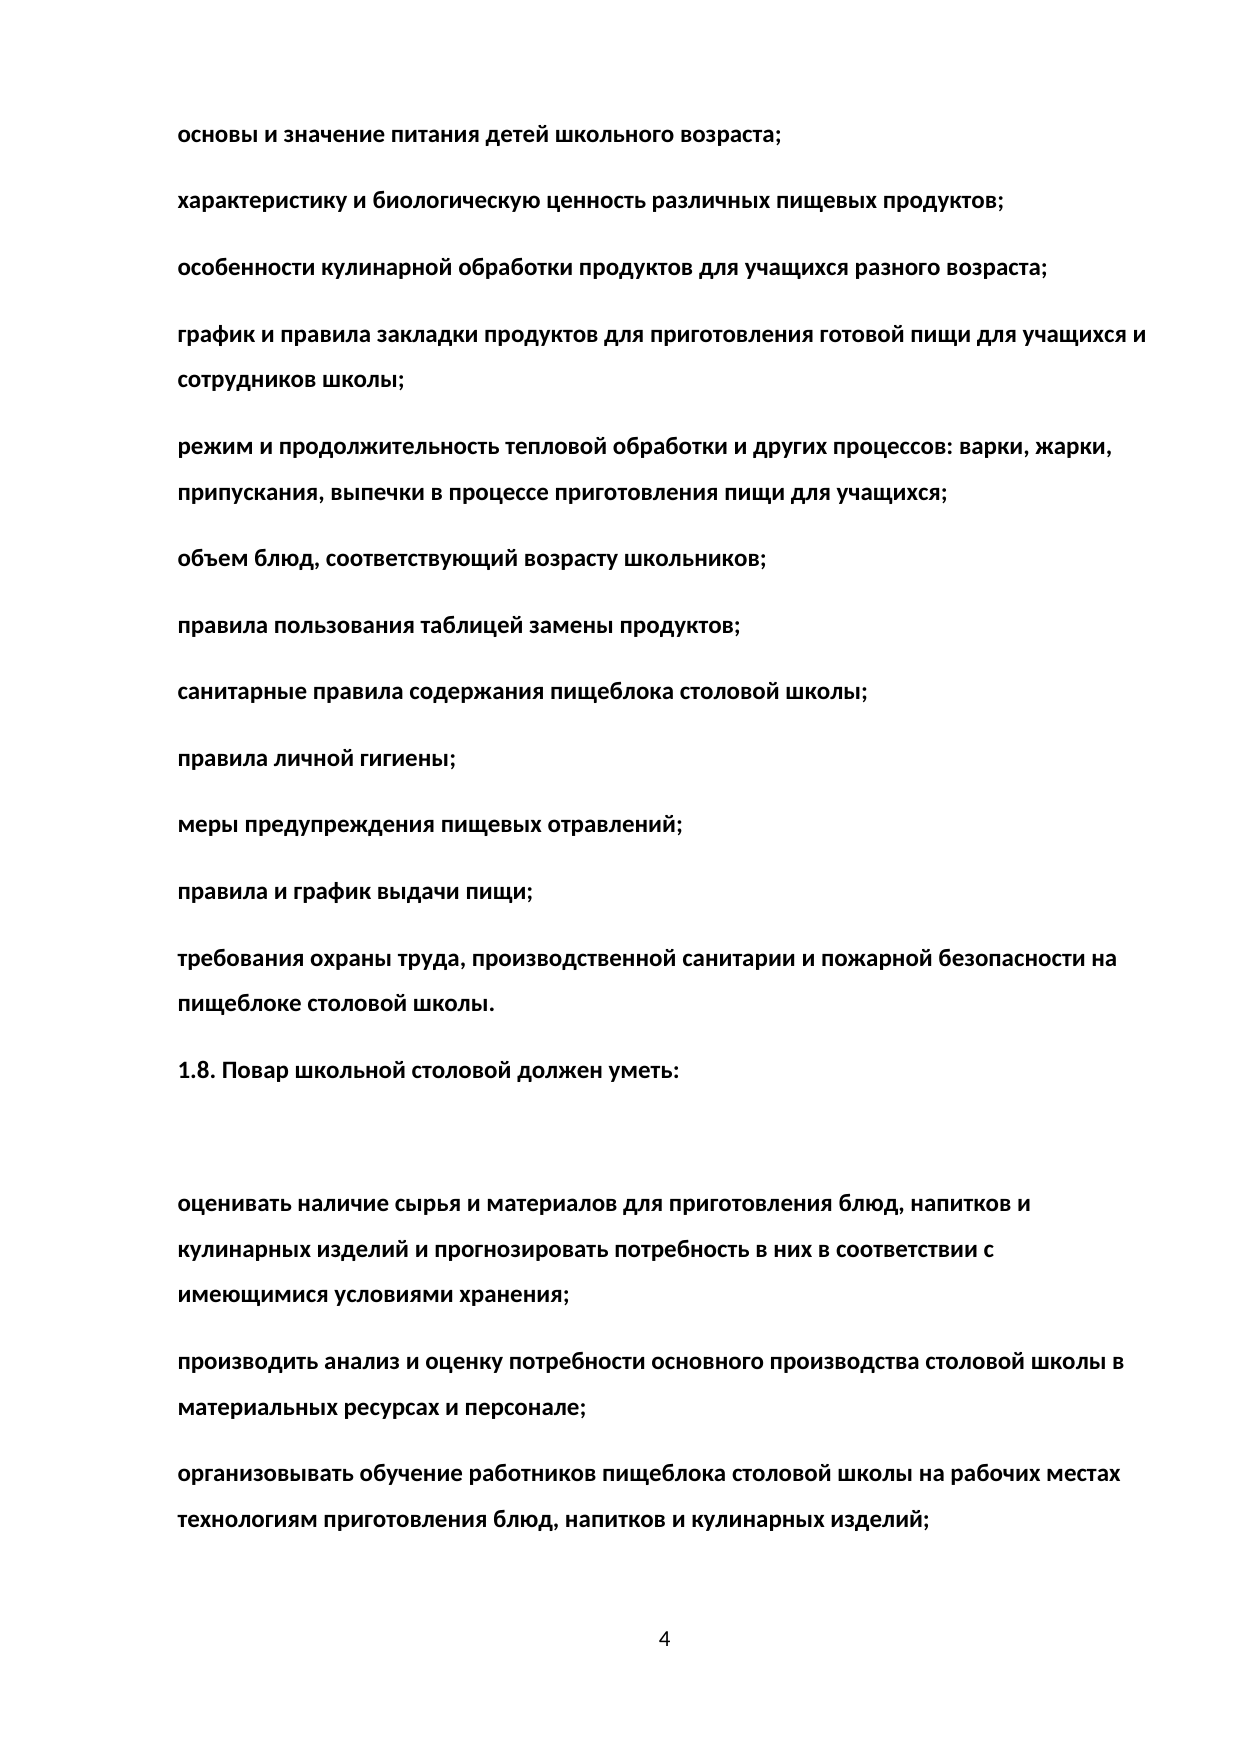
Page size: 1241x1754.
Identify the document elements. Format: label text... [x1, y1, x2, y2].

text санитарные правила содержания пищеблока столовой школы; [177, 676, 1152, 706]
text оценивать наличие сырья и материалов для приготовления блюд, напитков и кулинарных изделий и прогнозировать потребность в них в соответствии с имеющимися условиями хранения; [177, 1187, 1152, 1309]
text объем блюд, соответствующий возрасту школьников; [177, 542, 1152, 573]
text правила пользования таблицей замены продуктов; [177, 609, 1152, 639]
text 1.8. Повар школьной столовой должен уметь: [177, 1054, 1152, 1084]
text производить анализ и оценку потребности основного производства столовой школы в материальных ресурсах и персонале; [177, 1345, 1152, 1421]
text организовывать обучение работников пищеблока столовой школы на рабочих местах технологиям приготовления блюд, напитков и кулинарных изделий; [177, 1457, 1152, 1534]
text режим и продолжительность тепловой обработки и других процессов: варки, жарки, припускания, выпечки в процессе приготовления пищи для учащихся; [177, 430, 1152, 506]
text график и правила закладки продуктов для приготовления готовой пищи для учащихся и сотрудников школы; [177, 318, 1152, 394]
text правила личной гигиены; [177, 742, 1152, 773]
text характеристику и биологическую ценность различных пищевых продуктов; [177, 185, 1152, 215]
text правила и график выдачи пищи; [177, 875, 1152, 906]
text требования охраны труда, производственной санитарии и пожарной безопасности на пищеблоке столовой школы. [177, 942, 1152, 1018]
text меры предупреждения пищевых отравлений; [177, 809, 1152, 839]
text основы и значение питания детей школьного возраста; [177, 118, 1152, 149]
text особенности кулинарной обработки продуктов для учащихся разного возраста; [177, 251, 1152, 282]
